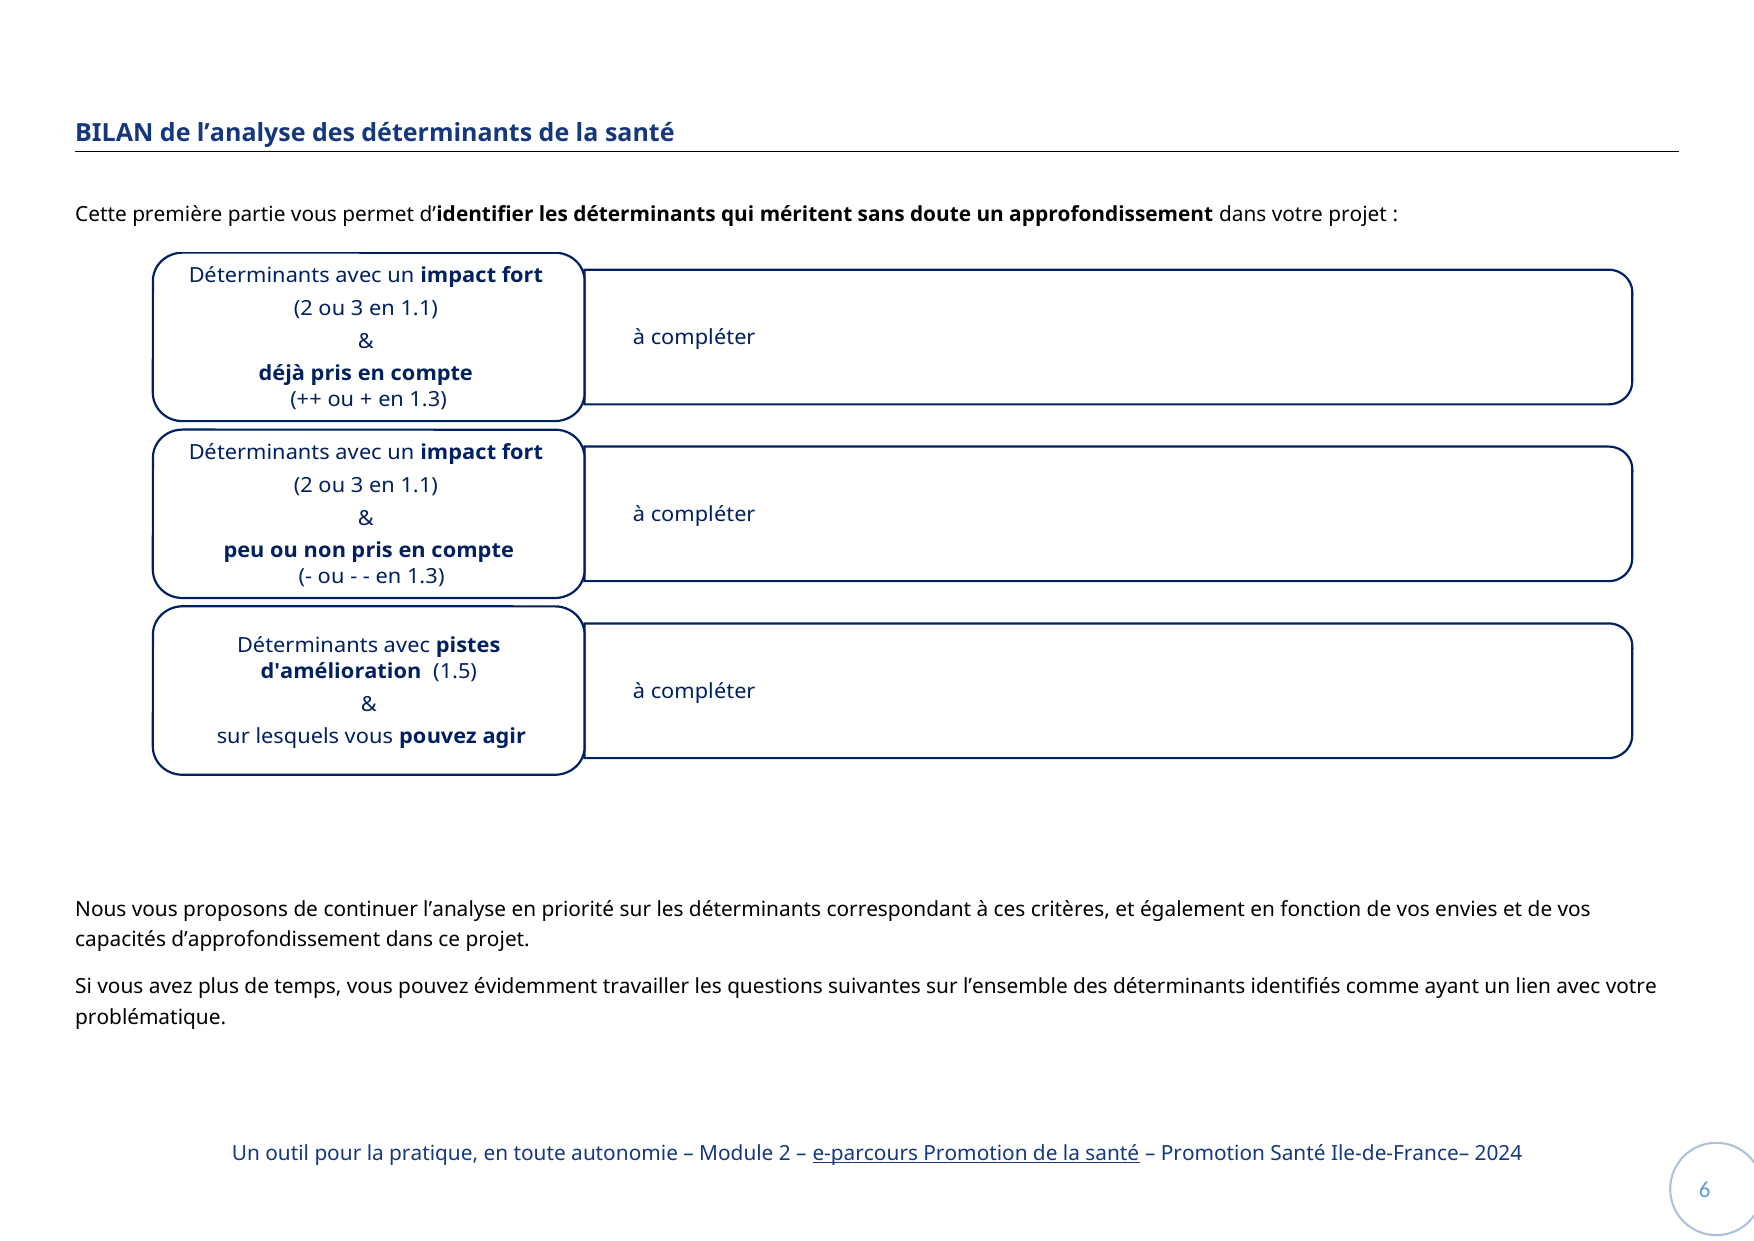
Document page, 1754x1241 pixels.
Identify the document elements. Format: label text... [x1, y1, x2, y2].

text Cette première partie vous permet d’identifier les déterminants qui méritent sans doute un approfondissement dans votre projet : [75, 199, 1679, 227]
text Nous vous proposons de continuer l’analyse en priorité sur les déterminants correspondant à ces critères, et également en fonction de vos envies et de vos capacités d’approfondissement dans ce projet. [75, 894, 1679, 953]
text BILAN de l’analyse des déterminants de la santé [75, 114, 1679, 151]
text Si vous avez plus de temps, vous pouvez évidemment travailler les questions suivantes sur l’ensemble des déterminants identifiés comme ayant un lien avec votre problématique. [75, 972, 1679, 1031]
